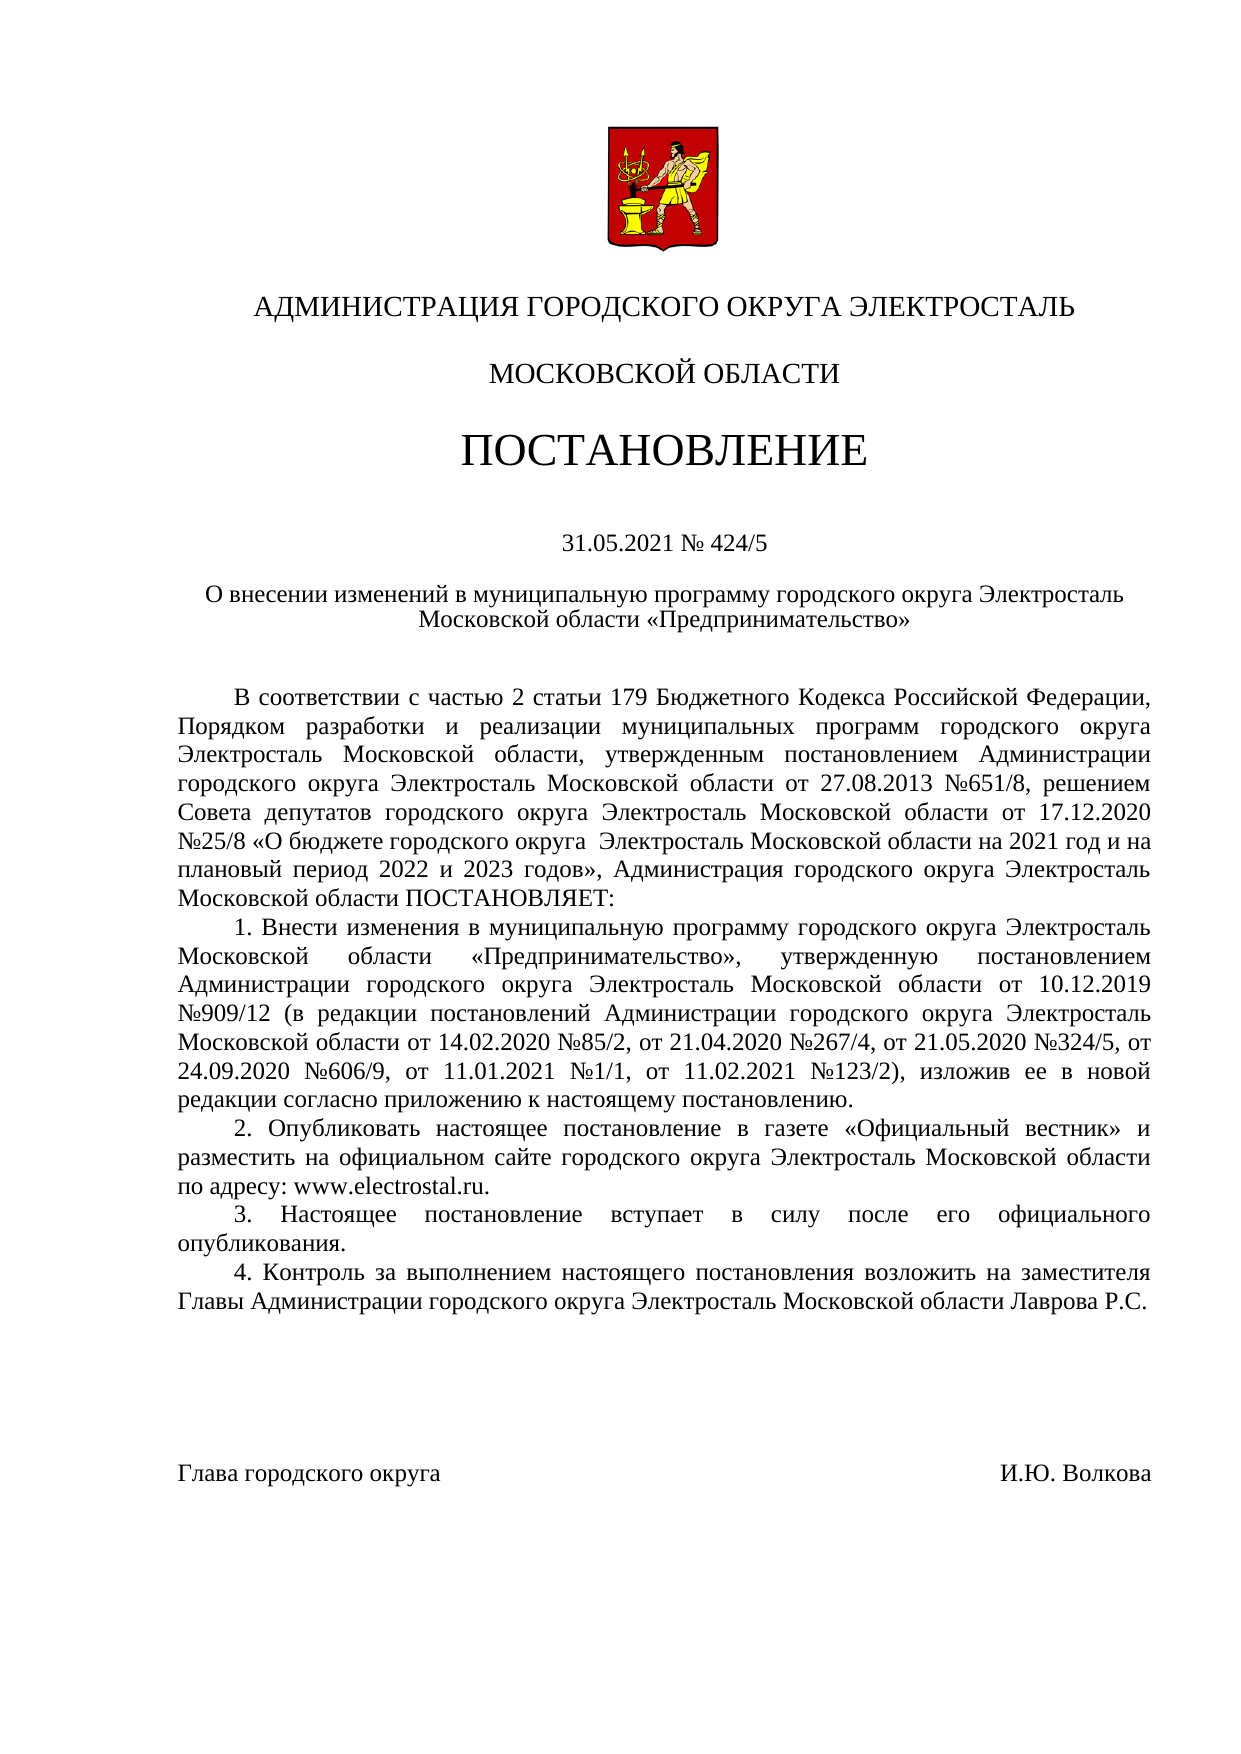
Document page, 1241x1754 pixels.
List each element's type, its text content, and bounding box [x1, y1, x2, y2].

text Глава городского округа И.Ю. Волкова [177, 1458, 1152, 1487]
text 31.05.2021 № 424/5 [177, 528, 1152, 557]
text 4. Контроль за выполнением настоящего постановления возложить на заместителя Главы Администрации городского округа Электросталь Московской области Лаврова Р.С. [177, 1257, 1152, 1314]
picture [597, 118, 732, 256]
text ПОСТАНОВЛЕНИЕ [177, 423, 1152, 476]
text 3. Настоящее постановление вступает в силу после его официального опубликования. [177, 1199, 1152, 1257]
text МОСКОВСКОЙ ОБЛАСТИ [177, 356, 1152, 389]
text В соответствии с частью 2 статьи 179 Бюджетного Кодекса Российской Федерации, Порядком разработки и реализации муниципальных программ городского округа Электросталь Московской области, утвержденным постановлением Администрации городского округа Электросталь Московской области от 27.08.2013 №651/8, решением Совета депутатов городского округа Электросталь Московской области от 17.12.2020 №25/8 «О бюджете городского округа Электросталь Московской области на 2021 год и на плановый период 2022 и 2023 годов», Администрация городского округа Электросталь Московской области ПОСТАНОВЛЯЕТ: [177, 682, 1152, 912]
text 2. Опубликовать настоящее постановление в газете «Официальный вестник» и разместить на официальном сайте городского округа Электросталь Московской области по адресу: www.electrostal.ru. [177, 1113, 1152, 1199]
text АДМИНИСТРАЦИЯ ГОРОДСКОГО ОКРУГА ЭЛЕКТРОСТАЛЬ [177, 289, 1152, 322]
text О внесении изменений в муниципальную программу городского округа Электросталь Московской области «Предпринимательство» [177, 582, 1152, 632]
text 1. Внести изменения в муниципальную программу городского округа Электросталь Московской области «Предпринимательство», утвержденную постановлением Администрации городского округа Электросталь Московской области от 10.12.2019 №909/12 (в редакции постановлений Администрации городского округа Электросталь Московской области от 14.02.2020 №85/2, от 21.04.2020 №267/4, от 21.05.2020 №324/5, от 24.09.2020 №606/9, от 11.01.2021 №1/1, от 11.02.2021 №123/2), изложив ее в новой редакции согласно приложению к настоящему постановлению. [177, 912, 1152, 1113]
